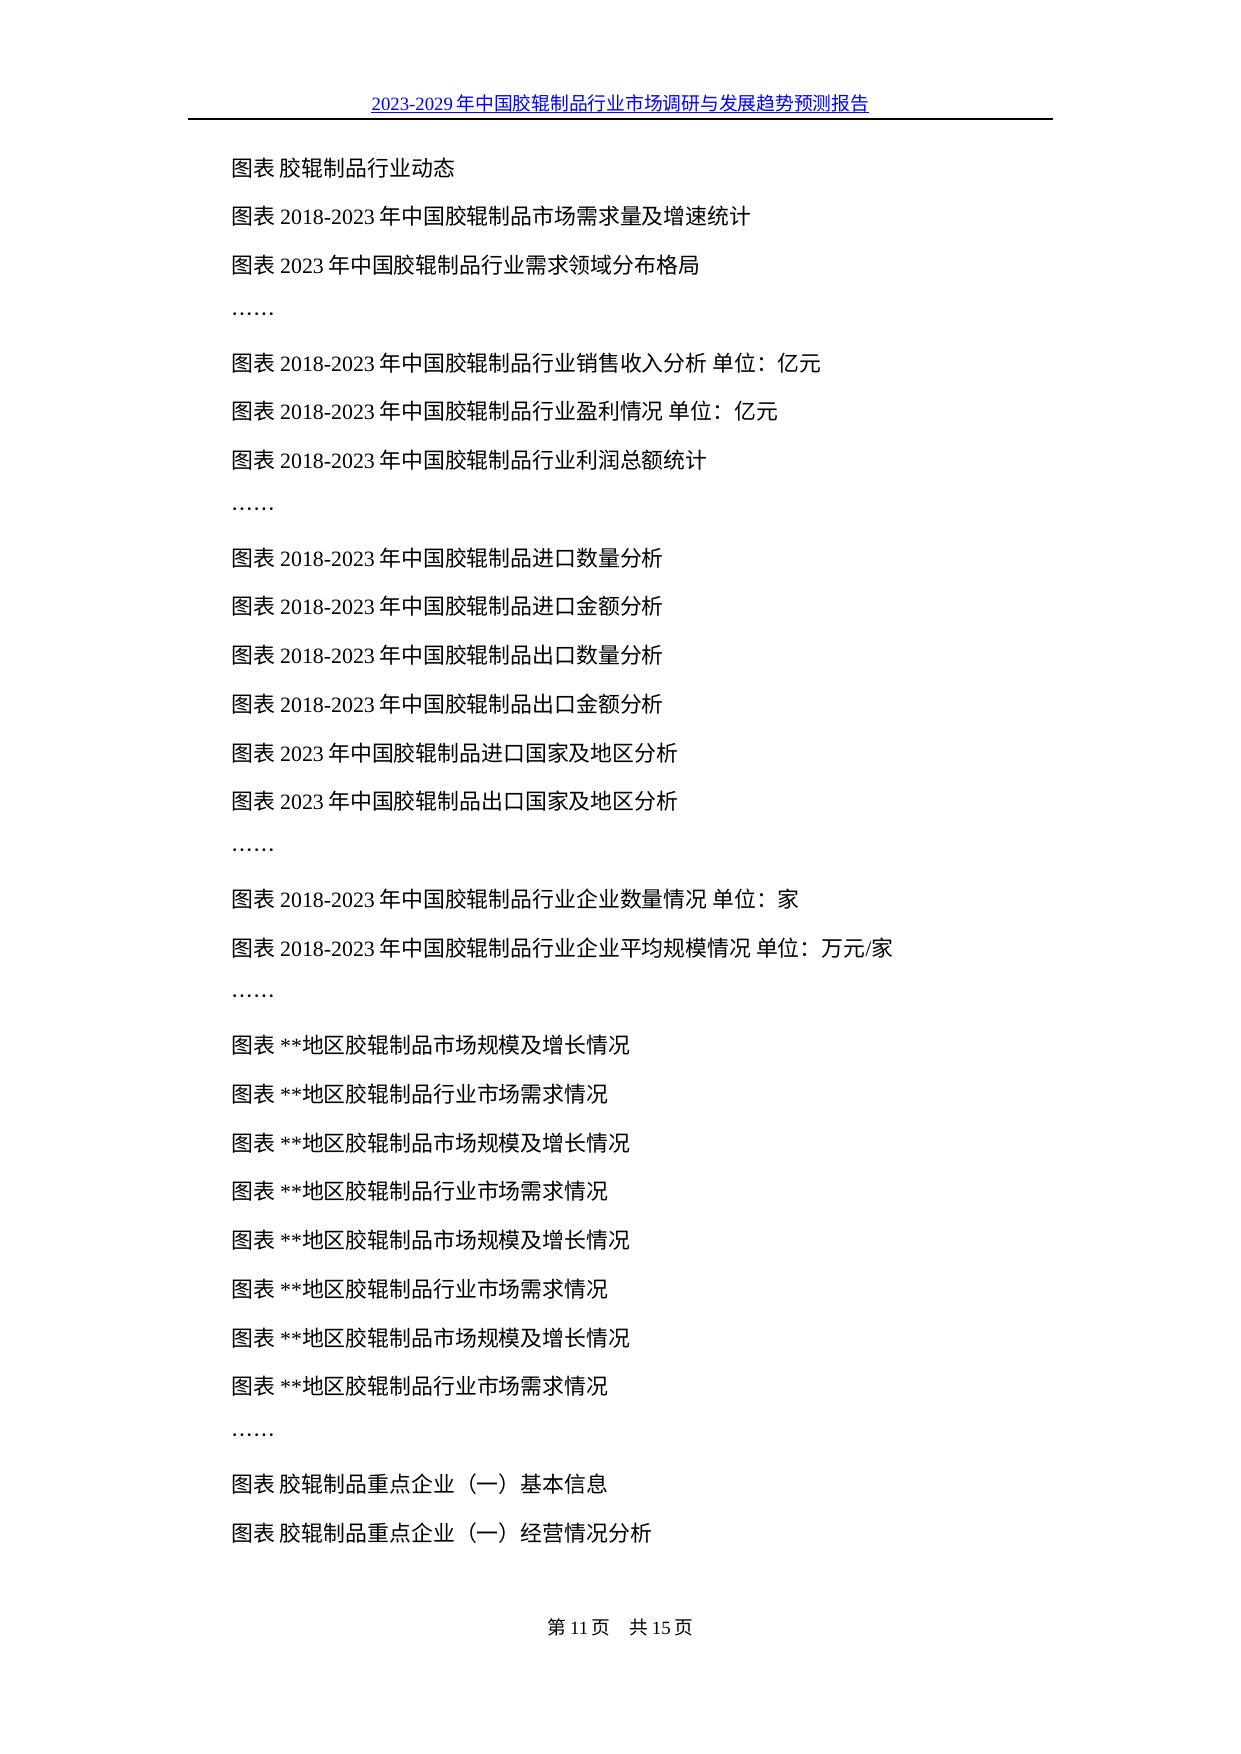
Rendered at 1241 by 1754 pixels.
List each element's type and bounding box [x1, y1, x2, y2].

text [187, 150, 1053, 1548]
